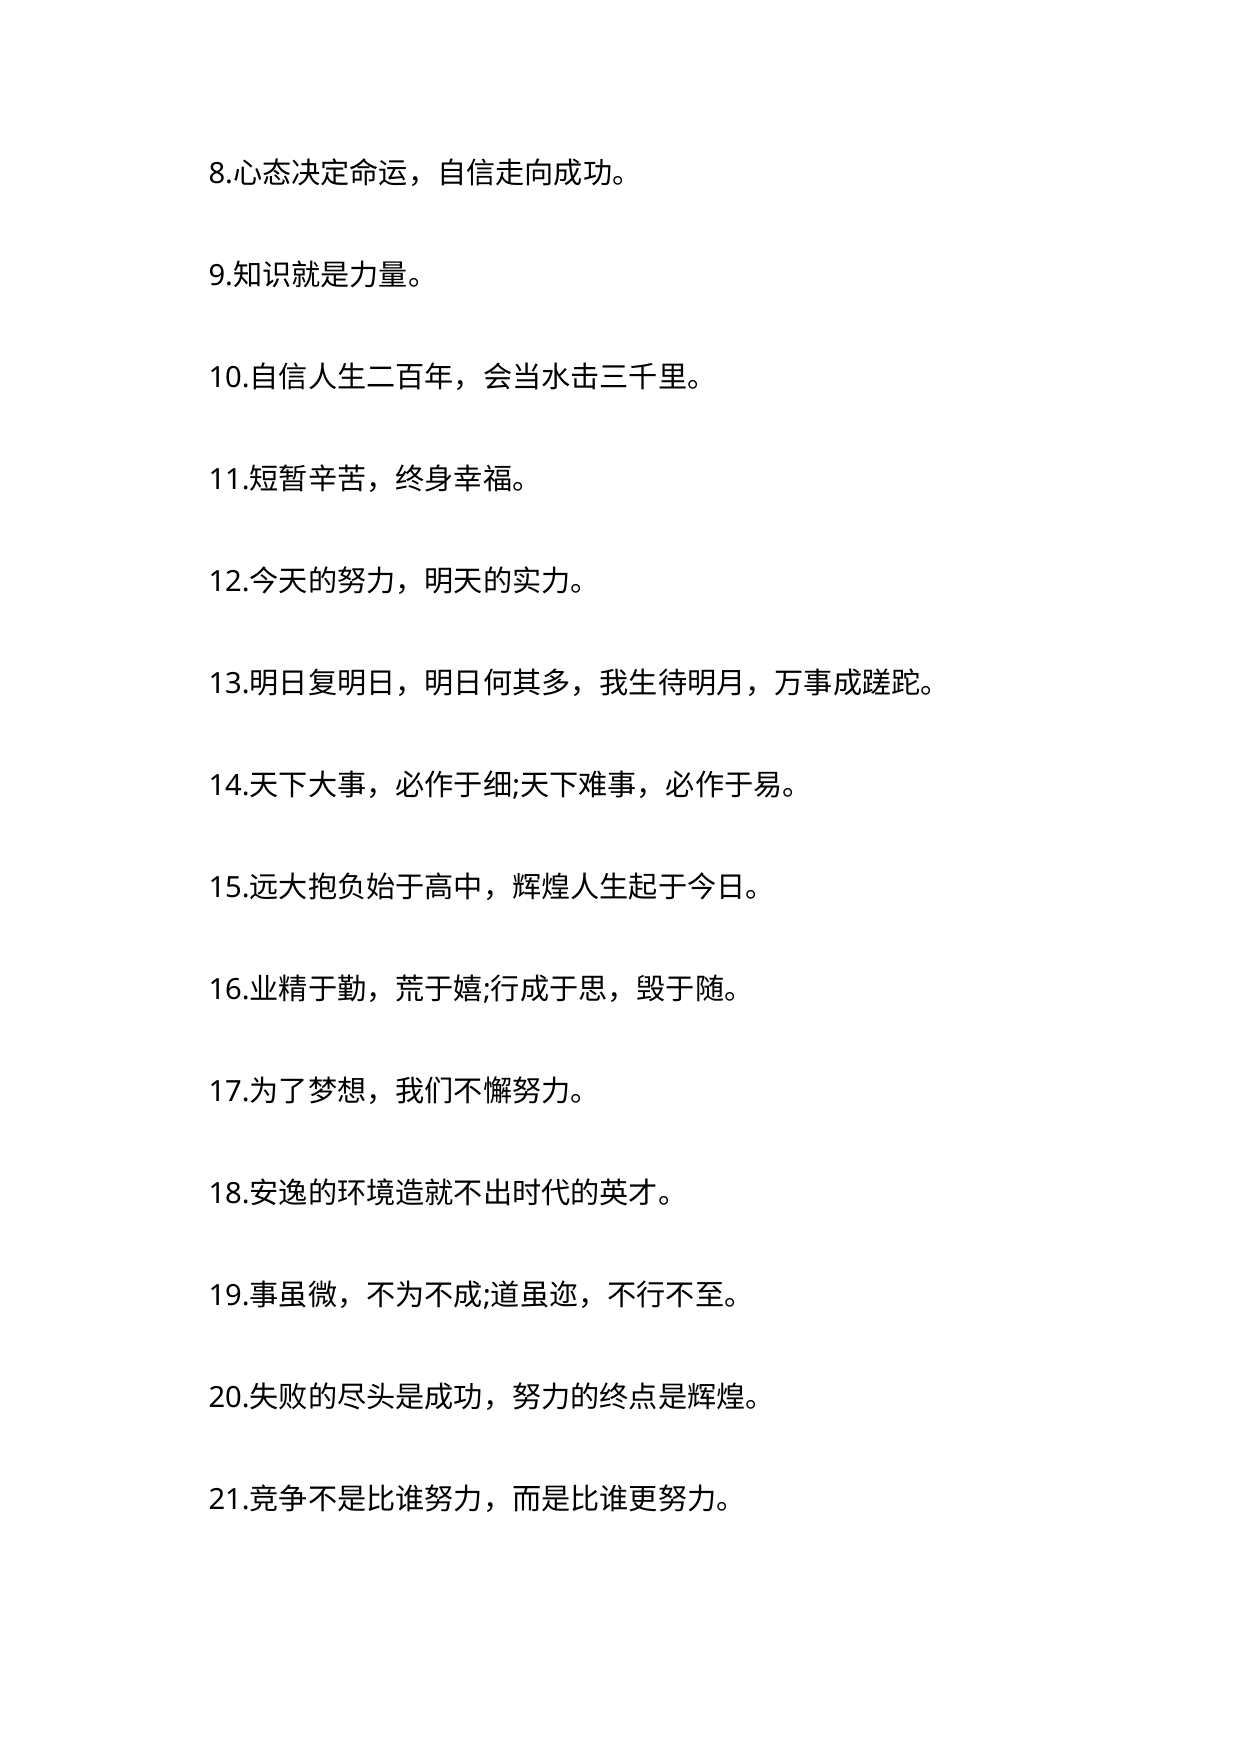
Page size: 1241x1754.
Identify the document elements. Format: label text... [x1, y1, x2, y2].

text 16.业精于勤，荒于嬉;行成于思，毁于随。 [150, 966, 1090, 1008]
text 13.明日复明日，明日何其多，我生待明月，万事成蹉跎。 [150, 660, 1090, 702]
text 17.为了梦想，我们不懈努力。 [150, 1068, 1090, 1110]
text 14.天下大事，必作于细;天下难事，必作于易。 [150, 762, 1090, 804]
text 12.今天的努力，明天的实力。 [150, 558, 1090, 600]
text 21.竞争不是比谁努力，而是比谁更努力。 [150, 1476, 1090, 1518]
text 11.短暂辛苦，终身幸福。 [150, 456, 1090, 498]
text 9.知识就是力量。 [150, 252, 1090, 294]
text 18.安逸的环境造就不出时代的英才。 [150, 1170, 1090, 1212]
text 8.心态决定命运，自信走向成功。 [150, 150, 1090, 192]
text 10.自信人生二百年，会当水击三千里。 [150, 354, 1090, 396]
text 15.远大抱负始于高中，辉煌人生起于今日。 [150, 864, 1090, 906]
text 20.失败的尽头是成功，努力的终点是辉煌。 [150, 1374, 1090, 1416]
text 19.事虽微，不为不成;道虽迩，不行不至。 [150, 1272, 1090, 1314]
